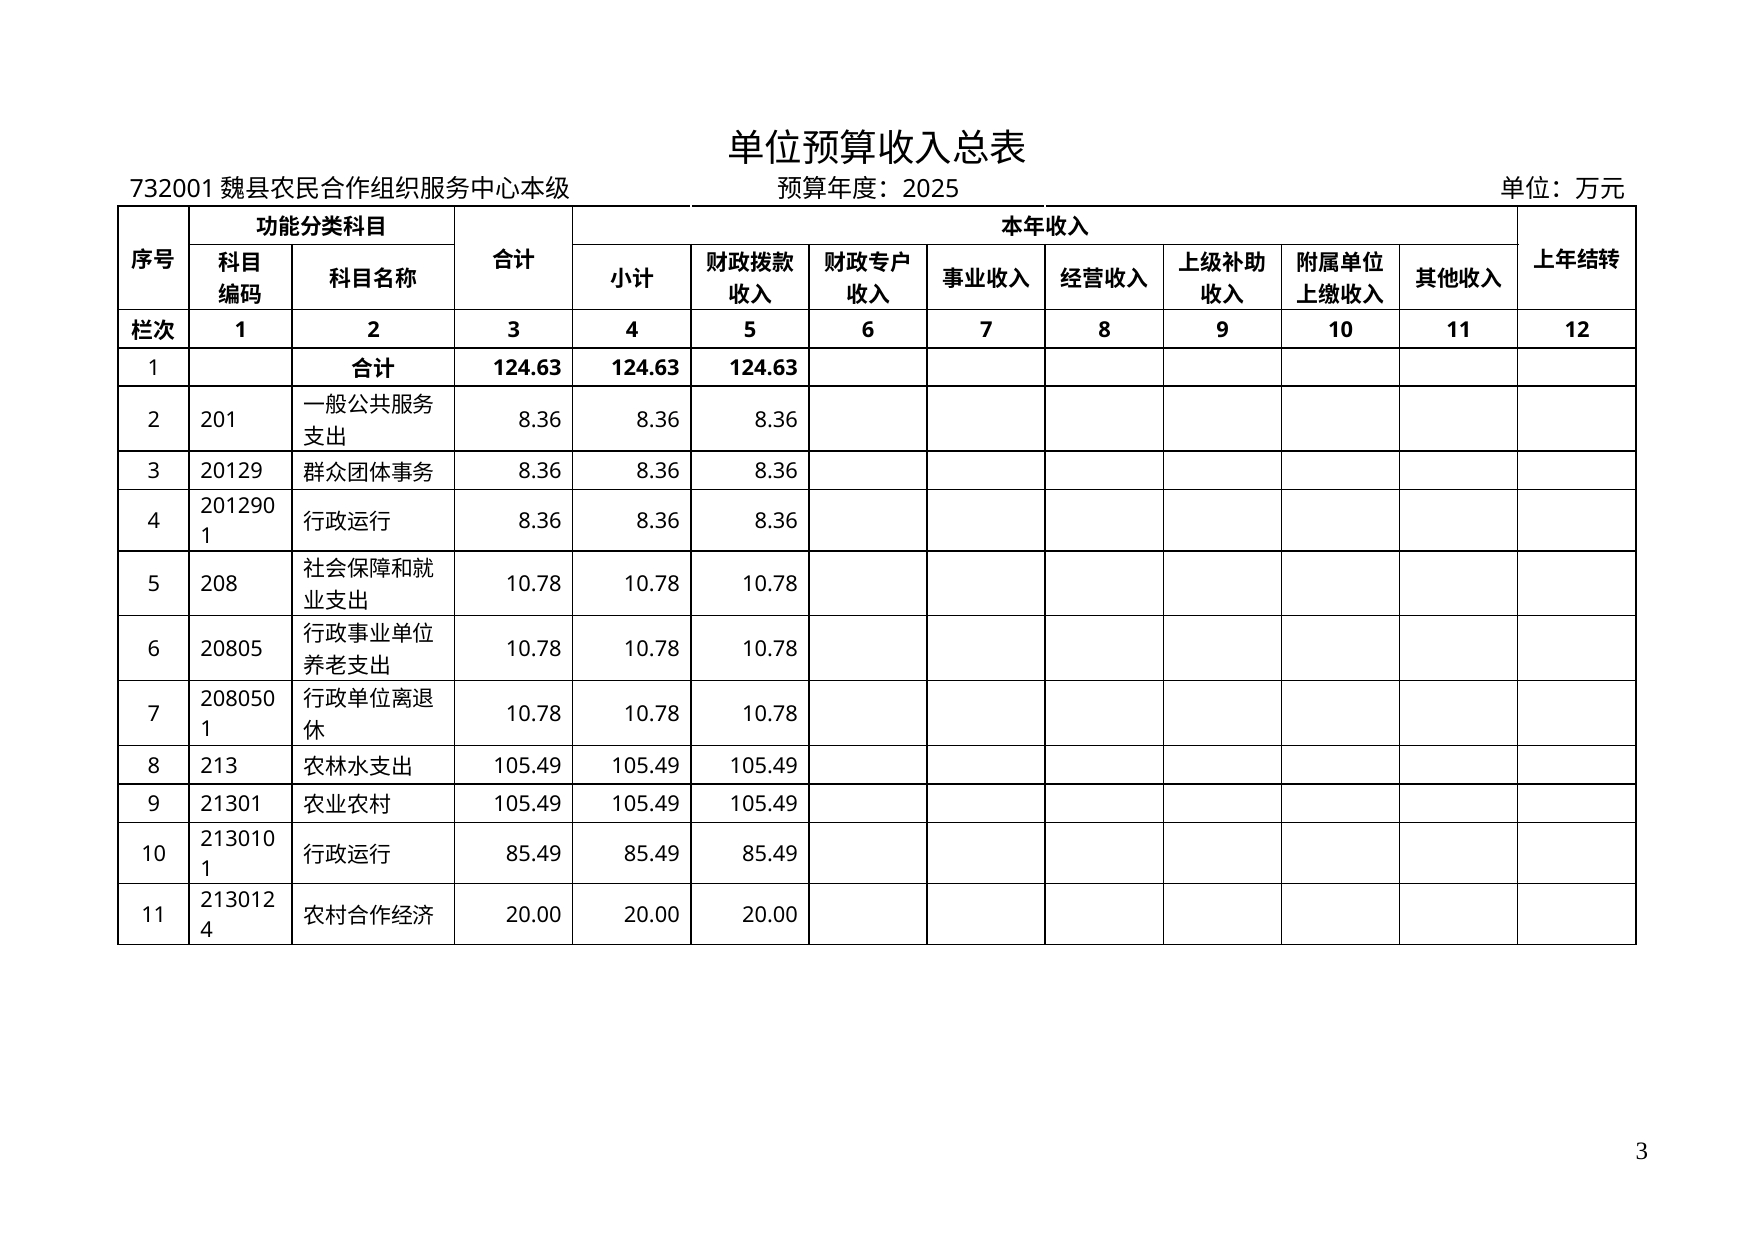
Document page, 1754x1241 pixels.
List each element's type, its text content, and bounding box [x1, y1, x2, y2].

table_cell [1518, 349, 1635, 385]
table_cell [1400, 452, 1517, 489]
table_cell 11 [1400, 310, 1517, 347]
table_cell 85.49 [573, 823, 690, 883]
table_cell 合计 [293, 349, 454, 385]
table_cell 20129 [190, 452, 291, 489]
table_cell [928, 884, 1044, 944]
table_cell 行政事业单位养老支出 [293, 616, 454, 680]
table_cell [1046, 884, 1163, 944]
table_cell [1164, 490, 1281, 550]
table_cell 85.49 [692, 823, 808, 883]
table_cell 栏次 [119, 310, 188, 347]
table_cell 21301 [190, 785, 291, 821]
table_cell 20805 [190, 616, 291, 680]
table_cell 9 [119, 785, 188, 821]
table_cell [928, 452, 1044, 489]
table_cell [1164, 349, 1281, 385]
table_header 732001魏县农民合作组织服务中心本级 [119, 168, 690, 205]
table_cell 小计 [573, 245, 690, 308]
table_cell [810, 452, 926, 489]
table_cell [810, 785, 926, 821]
table_cell 功能分类科目 [190, 207, 454, 244]
table_cell 8.36 [573, 387, 690, 450]
table_cell 其他收入 [1400, 245, 1517, 308]
table_cell 10.78 [455, 616, 572, 680]
table_cell [1046, 387, 1163, 450]
table_cell [1518, 785, 1635, 821]
table_cell [1518, 452, 1635, 489]
table_cell 105.49 [573, 746, 690, 783]
table_cell 3 [119, 452, 188, 489]
table_cell 8.36 [455, 387, 572, 450]
table_cell [810, 616, 926, 680]
table_cell 4 [573, 310, 690, 347]
table_cell 上级补助收入 [1164, 245, 1281, 308]
table_cell 10 [1282, 310, 1399, 347]
table_cell [1164, 387, 1281, 450]
table_cell 4 [119, 490, 188, 550]
table_cell 序号 [119, 207, 188, 308]
table_cell 10 [119, 823, 188, 883]
table_cell [1046, 616, 1163, 680]
table_cell 经营收入 [1046, 245, 1163, 308]
table_cell [1400, 746, 1517, 783]
table_cell 科目 编码 [190, 245, 291, 308]
table_cell [928, 552, 1044, 615]
table_cell 农林水支出 [293, 746, 454, 783]
table_cell [1046, 349, 1163, 385]
table_cell 6 [810, 310, 926, 347]
table_cell [1400, 349, 1517, 385]
table_cell 208 [190, 552, 291, 615]
table_cell [1400, 884, 1517, 944]
table_cell 9 [1164, 310, 1281, 347]
table_cell [928, 616, 1044, 680]
table_cell 201 [190, 387, 291, 450]
table_cell 10.78 [573, 552, 690, 615]
table_cell 2130101 [190, 823, 291, 883]
table_cell 10.78 [692, 552, 808, 615]
table_cell 105.49 [692, 746, 808, 783]
table_cell 10.78 [573, 681, 690, 744]
table_cell 8.36 [692, 387, 808, 450]
table_cell 2012901 [190, 490, 291, 550]
table_cell [1164, 452, 1281, 489]
table_cell 5 [119, 552, 188, 615]
table_cell [810, 552, 926, 615]
table_cell [1400, 490, 1517, 550]
table_cell [810, 387, 926, 450]
table_cell 财政专户 收入 [810, 245, 926, 308]
table_header 单位：万元 [1046, 168, 1635, 205]
table_cell 行政运行 [293, 823, 454, 883]
table_cell [1282, 490, 1399, 550]
table_cell 124.63 [455, 349, 572, 385]
table_cell [1518, 616, 1635, 680]
table_cell [810, 746, 926, 783]
table_cell 10.78 [455, 681, 572, 744]
table_cell 124.63 [573, 349, 690, 385]
table_cell 105.49 [573, 785, 690, 821]
table_cell 7 [119, 681, 188, 744]
table_cell 8.36 [692, 452, 808, 489]
table_cell [928, 490, 1044, 550]
table_cell 上年结转 [1518, 207, 1635, 308]
table_cell [928, 785, 1044, 821]
table_cell 8.36 [573, 490, 690, 550]
table_cell 2 [293, 310, 454, 347]
table_cell 11 [119, 884, 188, 944]
table_cell [1046, 681, 1163, 744]
table_cell 农业农村 [293, 785, 454, 821]
table_cell [1400, 785, 1517, 821]
table_cell 行政运行 [293, 490, 454, 550]
table_cell 10.78 [692, 616, 808, 680]
table_cell 农村合作经济 [293, 884, 454, 944]
table_cell [1164, 746, 1281, 783]
table_cell [1518, 552, 1635, 615]
table_cell 20.00 [573, 884, 690, 944]
table_cell 2130124 [190, 884, 291, 944]
table_cell 8 [119, 746, 188, 783]
table_cell [810, 349, 926, 385]
table_cell [810, 884, 926, 944]
table_cell 213 [190, 746, 291, 783]
table_cell [1282, 349, 1399, 385]
table_cell [1282, 884, 1399, 944]
table_cell [1164, 785, 1281, 821]
table_cell [1164, 616, 1281, 680]
table_cell [1046, 490, 1163, 550]
table_cell 1 [119, 349, 188, 385]
table_cell 85.49 [455, 823, 572, 883]
table_cell [1282, 681, 1399, 744]
table_cell [1164, 681, 1281, 744]
table_cell [1518, 884, 1635, 944]
table_cell 10.78 [692, 681, 808, 744]
table_cell 7 [928, 310, 1044, 347]
table_cell [1400, 681, 1517, 744]
table_cell [190, 349, 291, 385]
table_cell 8.36 [455, 490, 572, 550]
table_cell [1282, 616, 1399, 680]
table_cell 1 [190, 310, 291, 347]
table_cell 事业收入 [928, 245, 1044, 308]
table_cell 群众团体事务 [293, 452, 454, 489]
table_cell [1282, 785, 1399, 821]
table_cell 财政拨款 收入 [692, 245, 808, 308]
table_cell 105.49 [455, 785, 572, 821]
table_cell [810, 823, 926, 883]
table_cell [1400, 823, 1517, 883]
table_cell 12 [1518, 310, 1635, 347]
table_cell [1282, 552, 1399, 615]
table_cell [928, 349, 1044, 385]
table_cell 8 [1046, 310, 1163, 347]
table_cell 10.78 [455, 552, 572, 615]
table_cell 合计 [455, 207, 572, 308]
table_cell [1518, 490, 1635, 550]
table_cell 105.49 [692, 785, 808, 821]
table_cell 附属单位上缴收入 [1282, 245, 1399, 308]
table_cell [928, 681, 1044, 744]
table_cell 124.63 [692, 349, 808, 385]
table_cell [1164, 823, 1281, 883]
table_cell 一般公共服务支出 [293, 387, 454, 450]
table_cell [1400, 616, 1517, 680]
table_cell [1518, 823, 1635, 883]
table_cell [1518, 681, 1635, 744]
table_cell 科目名称 [293, 245, 454, 308]
table_cell [810, 681, 926, 744]
table_cell [1164, 884, 1281, 944]
table_cell [928, 823, 1044, 883]
table_cell [1164, 552, 1281, 615]
table_cell [1400, 387, 1517, 450]
table_cell [1282, 452, 1399, 489]
table_cell 8.36 [573, 452, 690, 489]
table_cell 社会保障和就业支出 [293, 552, 454, 615]
table_cell [1518, 387, 1635, 450]
text 单位预算收入总表 [106, 142, 1648, 167]
table_cell 3 [455, 310, 572, 347]
table_cell [1282, 387, 1399, 450]
table_cell 5 [692, 310, 808, 347]
table_cell 8.36 [455, 452, 572, 489]
table_cell [1046, 823, 1163, 883]
table_cell [1046, 785, 1163, 821]
table_cell [1046, 552, 1163, 615]
table_cell [1518, 746, 1635, 783]
table_cell [1046, 452, 1163, 489]
table_cell 6 [119, 616, 188, 680]
table_header 预算年度：2025 [692, 168, 1044, 205]
table_cell [1046, 746, 1163, 783]
table_cell 10.78 [573, 616, 690, 680]
table_cell [1282, 746, 1399, 783]
table_cell 105.49 [455, 746, 572, 783]
table_cell 20.00 [455, 884, 572, 944]
table_cell 8.36 [692, 490, 808, 550]
table_cell 本年收入 [573, 207, 1517, 244]
table_cell 行政单位离退休 [293, 681, 454, 744]
table_cell 2 [119, 387, 188, 450]
table_cell [810, 490, 926, 550]
table_cell 2080501 [190, 681, 291, 744]
table_cell [1400, 552, 1517, 615]
table_cell [1282, 823, 1399, 883]
table_cell 20.00 [692, 884, 808, 944]
table_cell [928, 387, 1044, 450]
table_cell [928, 746, 1044, 783]
